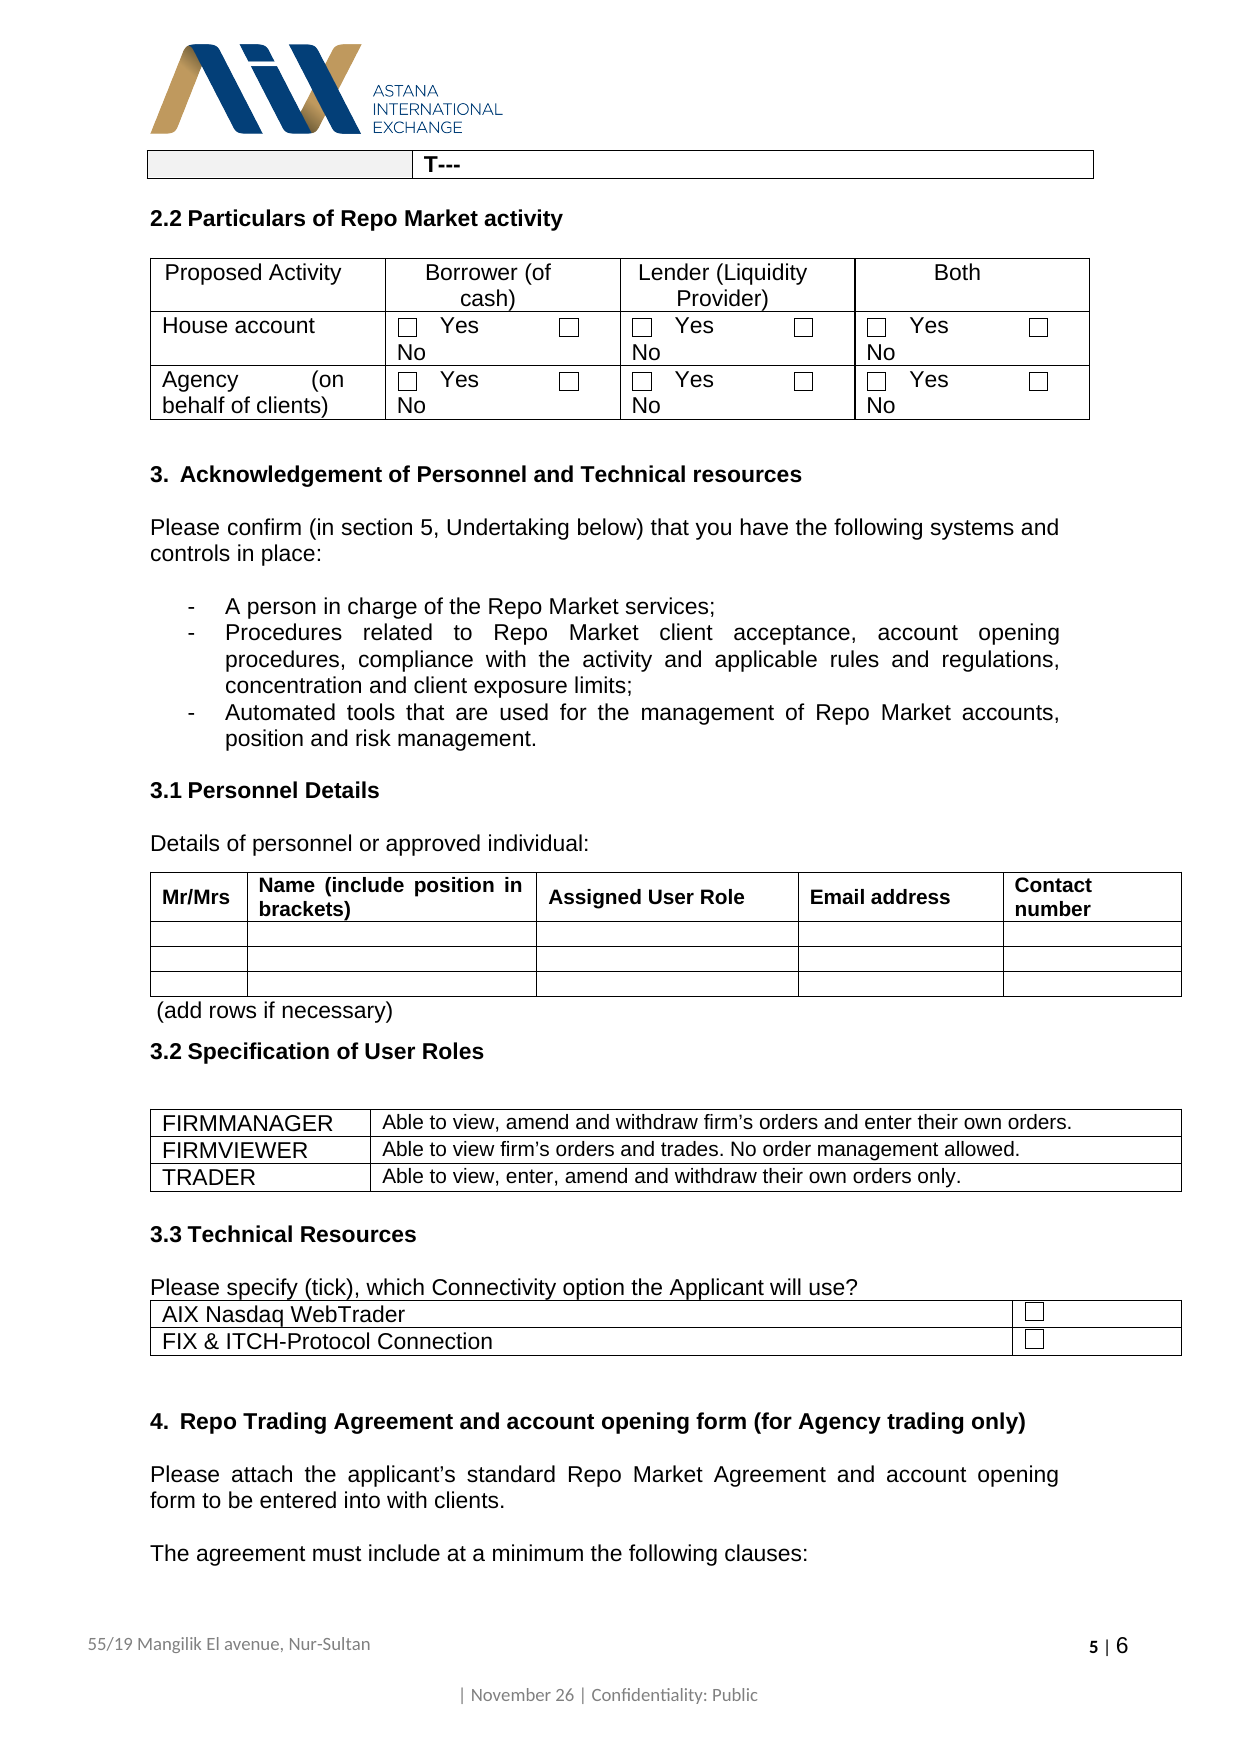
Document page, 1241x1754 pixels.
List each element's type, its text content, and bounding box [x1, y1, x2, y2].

picture [150, 44, 503, 134]
table_header Proposed Activity [151, 259, 385, 311]
text Please specify (tick), which Connectivity option the Applicant will use? [150, 1273, 1060, 1300]
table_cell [148, 151, 412, 177]
list Personnel Details [150, 777, 1060, 804]
table_cell FIX & ITCH-Protocol Connection [151, 1328, 1012, 1354]
table_cell TRADER [151, 1164, 370, 1191]
table_header AIX Nasdaq WebTrader [151, 1301, 1012, 1327]
table_header [1013, 1301, 1181, 1327]
table_cell House account [151, 312, 385, 365]
table_cell Agency (on behalf of clients) [151, 366, 385, 419]
list Procedures related to Repo Market client acceptance, account opening procedures, compliance with the activity and applicable rules and regulations, concentration and client exposure limits; [187, 619, 1060, 698]
table_cell [537, 972, 798, 996]
table_header Name (include position in brackets) [248, 873, 536, 921]
table_cell Able to view firm’s orders and trades. No order management allowed. [371, 1137, 1181, 1163]
table_header Lender (Liquidity Provider) [621, 259, 854, 311]
list Repo Trading Agreement and account opening form (for Agency trading only) [150, 1408, 1060, 1435]
table_cell [1004, 972, 1181, 996]
list Technical Resources [150, 1221, 1060, 1247]
table_cell Yes No [386, 312, 620, 365]
table_cell [151, 972, 247, 996]
table_cell Yes No [621, 312, 854, 365]
list Specification of User Roles [150, 1038, 1090, 1064]
text The agreement must include at a minimum the following clauses: [150, 1540, 1060, 1566]
table_cell [537, 947, 798, 971]
table_header Mr/Mrs [151, 873, 247, 921]
table_cell [248, 947, 536, 971]
text (add rows if necessary) [150, 997, 1087, 1023]
text Please confirm (in section 5, Undertaking below) that you have the following systems and controls in place: [150, 514, 1060, 567]
table_cell [1004, 922, 1181, 946]
table_cell Yes No [386, 366, 620, 419]
table_cell Yes No [621, 366, 854, 419]
table_cell [1013, 1328, 1181, 1354]
table_cell [151, 922, 247, 946]
table_cell [799, 972, 1003, 996]
table_cell [248, 972, 536, 996]
table_cell [799, 922, 1003, 946]
table_header Contact number [1004, 873, 1181, 921]
table_cell Yes No [856, 312, 1089, 365]
list Acknowledgement of Personnel and Technical resources [150, 461, 1060, 488]
table_cell [151, 947, 247, 971]
list Automated tools that are used for the management of Repo Market accounts, position and risk management. [187, 698, 1060, 751]
table_header Email address [799, 873, 1003, 921]
table_cell Able to view, enter, amend and withdraw their own orders only. [371, 1164, 1181, 1191]
table_cell [799, 947, 1003, 971]
table_header Borrower (of cash) [386, 259, 620, 311]
table_cell FIRMVIEWER [151, 1137, 370, 1163]
text Details of personnel or approved individual: [150, 830, 1090, 857]
table_cell [1004, 947, 1181, 971]
table_cell T--- [413, 151, 1093, 177]
table_header Both [856, 259, 1089, 311]
table_header FIRMMANAGER [151, 1110, 370, 1136]
table_cell [537, 922, 798, 946]
list A person in charge of the Repo Market services; [187, 593, 1060, 619]
text Please attach the applicant’s standard Repo Market Agreement and account opening form to be entered into with clients. [150, 1461, 1060, 1514]
table_header Able to view, amend and withdraw firm’s orders and enter their own orders. [371, 1110, 1181, 1136]
table_header Assigned User Role [537, 873, 798, 921]
table_cell [248, 922, 536, 946]
list Particulars of Repo Market activity [150, 205, 1060, 231]
table_cell Yes No [856, 366, 1089, 419]
